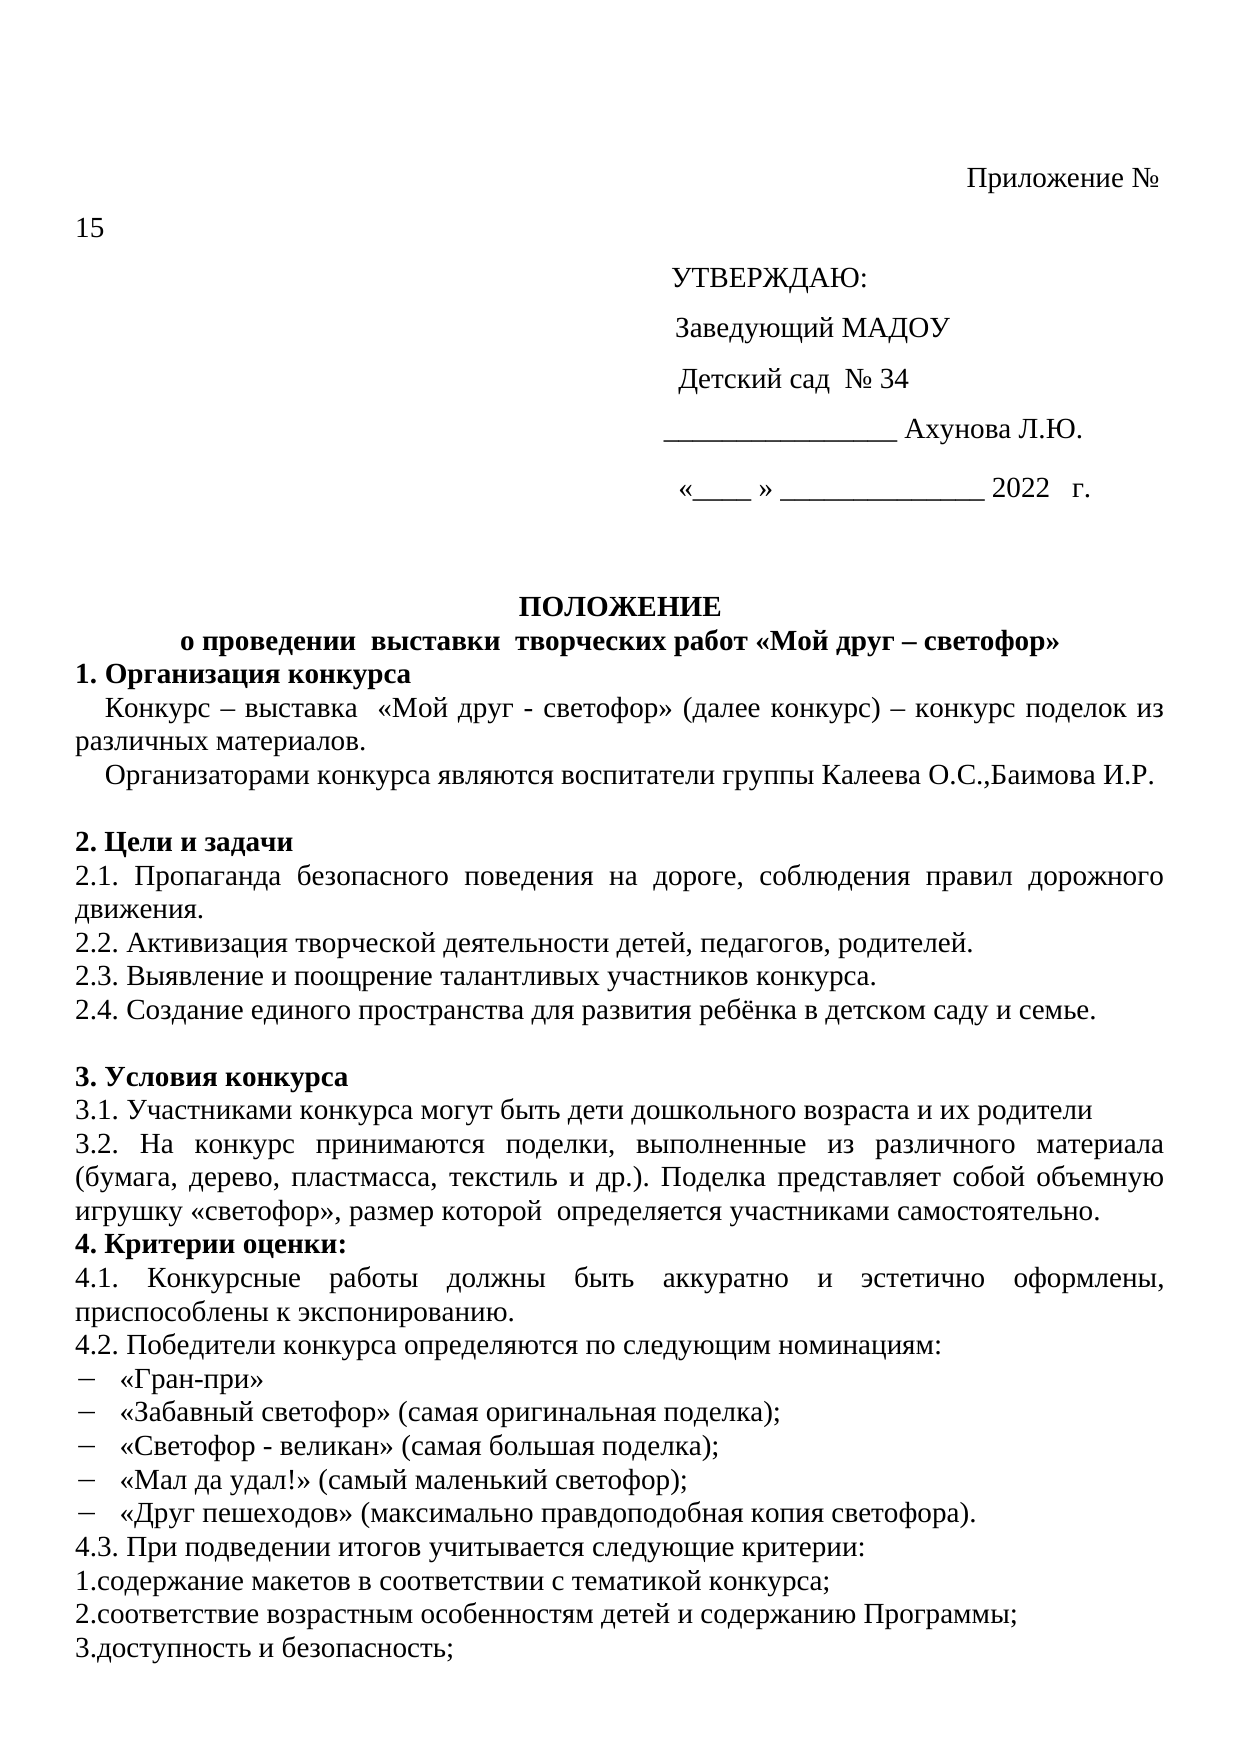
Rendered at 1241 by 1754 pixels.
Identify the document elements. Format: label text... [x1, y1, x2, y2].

text Приложение № 15 [75, 160, 1165, 243]
text Организаторами конкурса являются воспитатели группы Калеева О.С.,Баимова И.Р. [75, 757, 1165, 791]
list «Светофор - великан» (самая большая поделка); [75, 1428, 1165, 1462]
text 2. Цели и задачи [75, 824, 1165, 858]
text 2.4. Создание единого пространства для развития ребёнка в детском саду и семье. [75, 992, 1165, 1025]
text 3.2. На конкурс принимаются поделки, выполненные из различного материала (бумага, дерево, пластмасса, текстиль и др.). Поделка представляет собой объемную игрушку «светофор», размер которой определяется участниками самостоятельно. [75, 1126, 1165, 1227]
text 3.доступность и безопасность; [75, 1630, 1165, 1663]
text 4. Критерии оценки: [75, 1227, 1165, 1260]
text 3.1. Участниками конкурса могут быть дети дошкольного возраста и их родители [75, 1092, 1165, 1126]
text 4.2. Победители конкурса определяются по следующим номинациям: [75, 1327, 1165, 1361]
text 2.1. Пропаганда безопасного поведения на дороге, соблюдения правил дорожного движения. [75, 858, 1165, 925]
text 1.содержание макетов в соответствии с тематикой конкурса; [75, 1563, 1165, 1596]
list «Гран-при» [75, 1361, 1165, 1394]
text о проведении выставки творческих работ «Мой друг – светофор» [75, 623, 1165, 656]
text ________________ Ахунова Л.Ю. [656, 411, 1165, 445]
text Детский сад № 34 [656, 361, 1165, 394]
text 4.1. Конкурсные работы должны быть аккуратно и эстетично оформлены, приспособлены к экспонированию. [75, 1260, 1165, 1327]
text 3. Условия конкурса [75, 1059, 1165, 1092]
text 2.соответствие возрастным особенностям детей и содержанию Программы; [75, 1596, 1165, 1630]
list «Мал да удал!» (самый маленький светофор); [75, 1462, 1165, 1495]
text «____ » ______________ 2022 г. [656, 471, 1165, 504]
text 4.3. При подведении итогов учитывается следующие критерии: [75, 1529, 1165, 1563]
text УТВЕРЖДАЮ: Заведующий МАДОУ [656, 260, 1165, 344]
text ПОЛОЖЕНИЕ [75, 589, 1165, 623]
text 2.2. Активизация творческой деятельности детей, педагогов, родителей. [75, 925, 1165, 958]
text 2.3. Выявление и поощрение талантливых участников конкурса. [75, 958, 1165, 992]
list Конкурс – выставка «Мой друг - светофор» (далее конкурс) – конкурс поделок из различных материалов. [75, 690, 1165, 757]
list Организация конкурса [75, 656, 1165, 690]
list «Забавный светофор» (самая оригинальная поделка); [75, 1394, 1165, 1428]
list «Друг пешеходов» (максимально правдоподобная копия светофора). [75, 1495, 1165, 1529]
